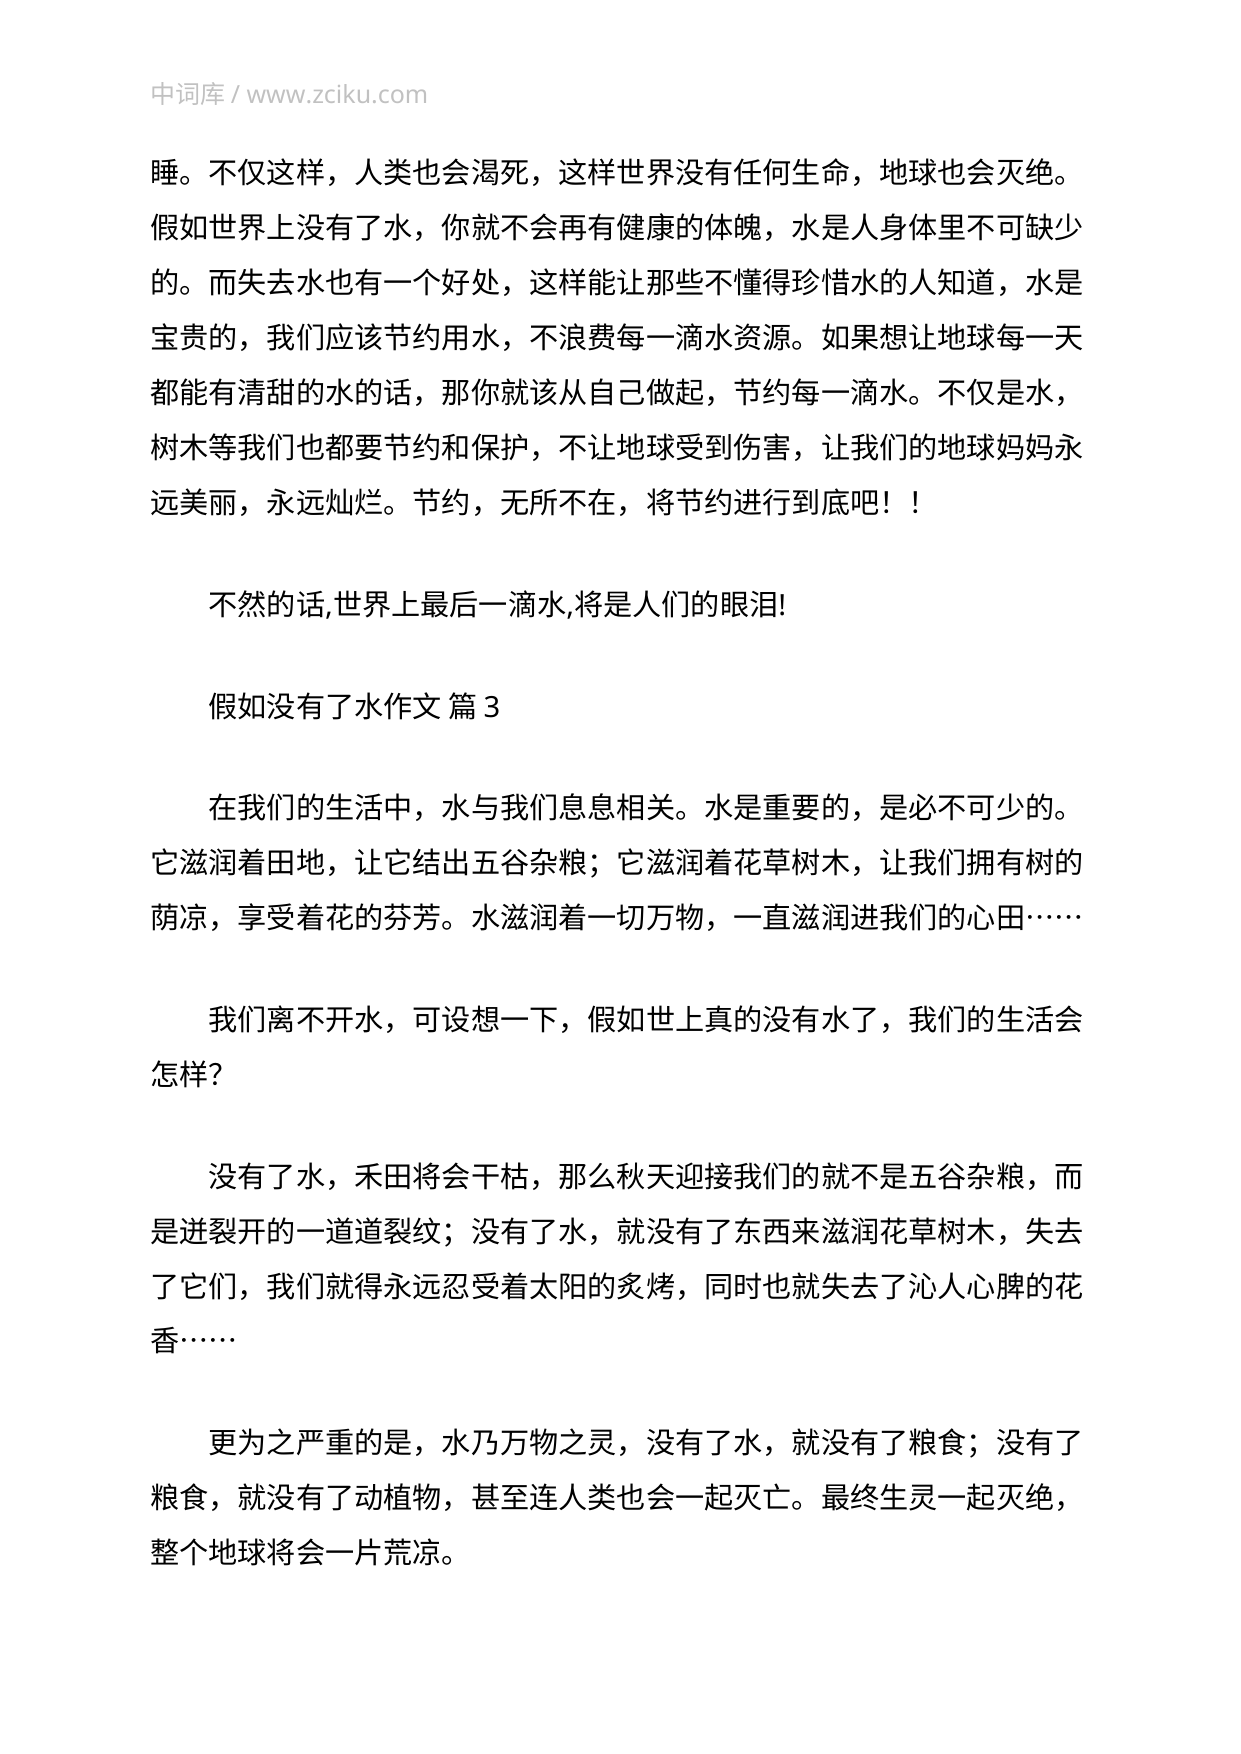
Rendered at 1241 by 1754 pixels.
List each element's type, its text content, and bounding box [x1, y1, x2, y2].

text 不然的话,世界上最后一滴水,将是人们的眼泪! [150, 581, 1090, 623]
text 在我们的生活中，水与我们息息相关。水是重要的，是必不可少的。它滋润着田地，让它结出五谷杂粮；它滋润着花草树木，让我们拥有树的荫凉，享受着花的芬芳。水滋润着一切万物，一直滋润进我们的心田…… [150, 785, 1090, 937]
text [150, 150, 1090, 522]
text 没有了水，禾田将会干枯，那么秋天迎接我们的就不是五谷杂粮，而是迸裂开的一道道裂纹；没有了水，就没有了东西来滋润花草树木，失去了它们，我们就得永远忍受着太阳的炙烤，同时也就失去了沁人心脾的花香…… [150, 1153, 1090, 1360]
text 假如没有了水作文 篇3 [150, 683, 1090, 726]
text 更为之严重的是，水乃万物之灵，没有了水，就没有了粮食；没有了粮食，就没有了动植物，甚至连人类也会一起灭亡。最终生灵一起灭绝，整个地球将会一片荒凉。 [150, 1420, 1090, 1572]
text 我们离不开水，可设想一下，假如世上真的没有水了，我们的生活会怎样？ [150, 997, 1090, 1094]
